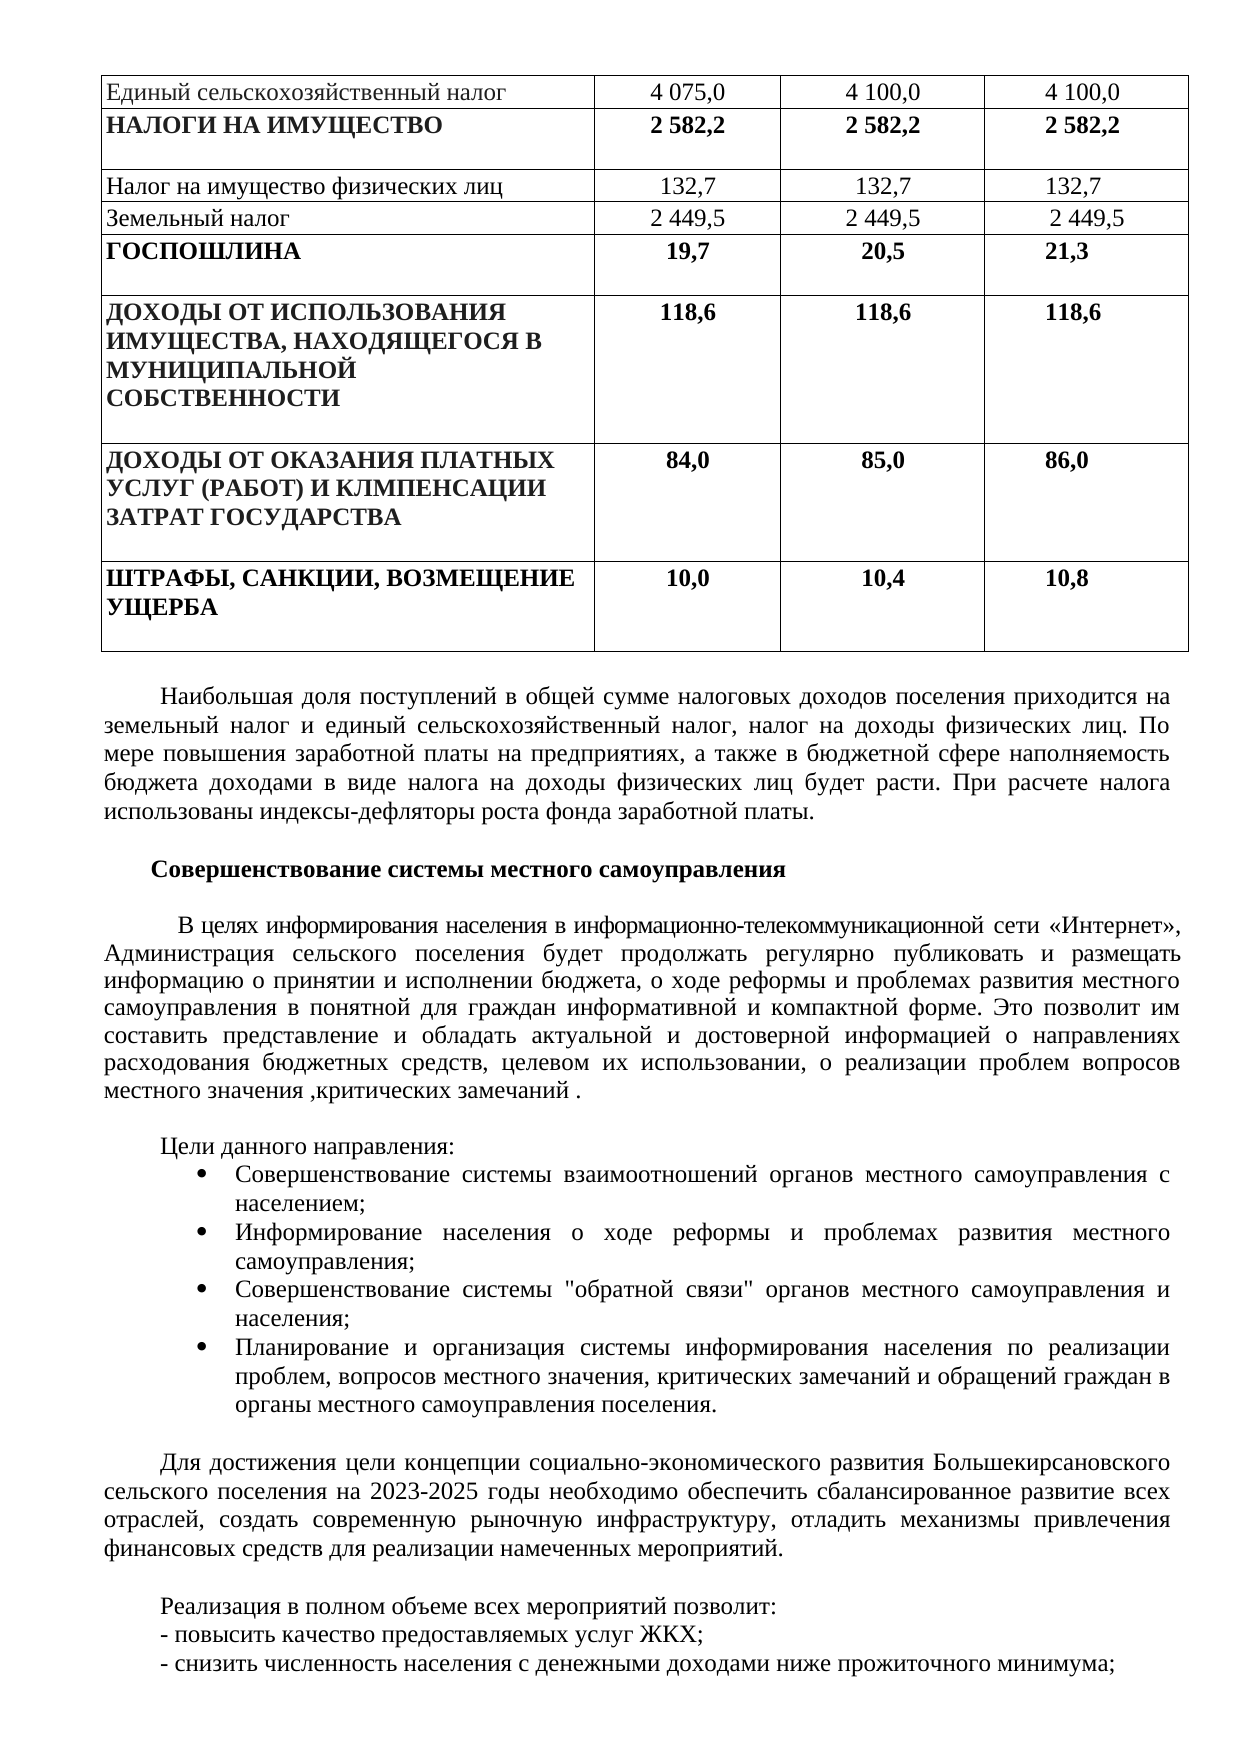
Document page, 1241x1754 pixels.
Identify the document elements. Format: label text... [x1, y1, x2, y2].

table_cell 4 075,0 [595, 76, 780, 107]
text - снизить численность населения с денежными доходами ниже прожиточного минимума; [103, 1648, 1171, 1677]
table_cell 118,6 [595, 296, 780, 442]
table_cell ДОХОДЫ ОТ ОКАЗАНИЯ ПЛАТНЫХ УСЛУГ (РАБОТ) И КЛМПЕНСАЦИИ ЗАТРАТ ГОСУДАРСТВА [102, 444, 594, 561]
list Совершенствование системы "обратной связи" органов местного самоуправления и населения; [197, 1274, 1171, 1332]
text - повысить качество предоставляемых услуг ЖКХ; [103, 1619, 1171, 1648]
table_cell 20,5 [781, 235, 984, 295]
table_cell ДОХОДЫ ОТ ИСПОЛЬЗОВАНИЯ ИМУЩЕСТВА, НАХОДЯЩЕГОСЯ В МУНИЦИПАЛЬНОЙ СОБСТВЕННОСТИ [102, 296, 594, 442]
table_cell 85,0 [781, 444, 984, 561]
text Совершенствование системы местного самоуправления [103, 854, 1181, 883]
table_cell НАЛОГИ НА ИМУЩЕСТВО [102, 109, 594, 169]
table_cell 118,6 [985, 296, 1188, 442]
table_cell 19,7 [595, 235, 780, 295]
text Для достижения цели концепции социально-экономического развития Большекирсановского сельского поселения на 2023-2025 годы необходимо обеспечить сбалансированное развитие всех отраслей, создать современную рыночную инфраструктуру, отладить механизмы привлечения финансовых средств для реализации намеченных мероприятий. [103, 1447, 1171, 1562]
table_cell 118,6 [781, 296, 984, 442]
table_cell 2 449,5 [595, 202, 780, 234]
list Планирование и организация системы информирования населения по реализации проблем, вопросов местного значения, критических замечаний и обращений граждан в органы местного самоуправления поселения. [197, 1332, 1171, 1418]
table_cell 21,3 [985, 235, 1188, 295]
table_cell ШТРАФЫ, САНКЦИИ, ВОЗМЕЩЕНИЕ УЩЕРБА [102, 562, 594, 651]
table_cell 2 582,2 [985, 109, 1188, 169]
table_cell 10,4 [781, 562, 984, 651]
table_cell Земельный налог [102, 202, 594, 234]
table_cell 4 100,0 [985, 76, 1188, 107]
table_cell 2 582,2 [781, 109, 984, 169]
text Наибольшая доля поступлений в общей сумме налоговых доходов поселения приходится на земельный налог и единый сельскохозяйственный налог, налог на доходы физических лиц. По мере повышения заработной платы на предприятиях, а также в бюджетной сфере наполняемость бюджета доходами в виде налога на доходы физических лиц будет расти. При расчете налога использованы индексы-дефляторы роста фонда заработной платы. [103, 681, 1171, 825]
table_cell Единый сельскохозяйственный налог [102, 76, 594, 107]
text Цели данного направления: [103, 1131, 1171, 1159]
table_cell 84,0 [595, 444, 780, 561]
text В целях информирования населения в информационно-телекоммуникационной сети «Интернет», Администрация сельского поселения будет продолжать регулярно публиковать и размещать информацию о принятии и исполнении бюджета, о ходе реформы и проблемах развития местного самоуправления в понятной для граждан информативной и компактной форме. Это позволит им составить представление и обладать актуальной и достоверной информацией о направлениях расходования бюджетных средств, целевом их использовании, о реализации проблем вопросов местного значения ,критических замечаний . [103, 912, 1181, 1103]
table_cell 132,7 [985, 170, 1188, 201]
table_cell 2 449,5 [985, 202, 1188, 234]
table_cell 2 449,5 [781, 202, 984, 234]
table_cell 2 582,2 [595, 109, 780, 169]
table_cell 10,0 [595, 562, 780, 651]
table_cell ГОСПОШЛИНА [102, 235, 594, 295]
table_cell 4 100,0 [781, 76, 984, 107]
table_cell Налог на имущество физических лиц [102, 170, 594, 201]
table_cell 132,7 [781, 170, 984, 201]
list Совершенствование системы взаимоотношений органов местного самоуправления с населением; [197, 1159, 1171, 1217]
table_cell 86,0 [985, 444, 1188, 561]
table_cell 10,8 [985, 562, 1188, 651]
text Реализация в полном объеме всех мероприятий позволит: [103, 1591, 1171, 1619]
list Информирование населения о ходе реформы и проблемах развития местного самоуправления; [197, 1217, 1171, 1274]
table_cell 132,7 [595, 170, 780, 201]
